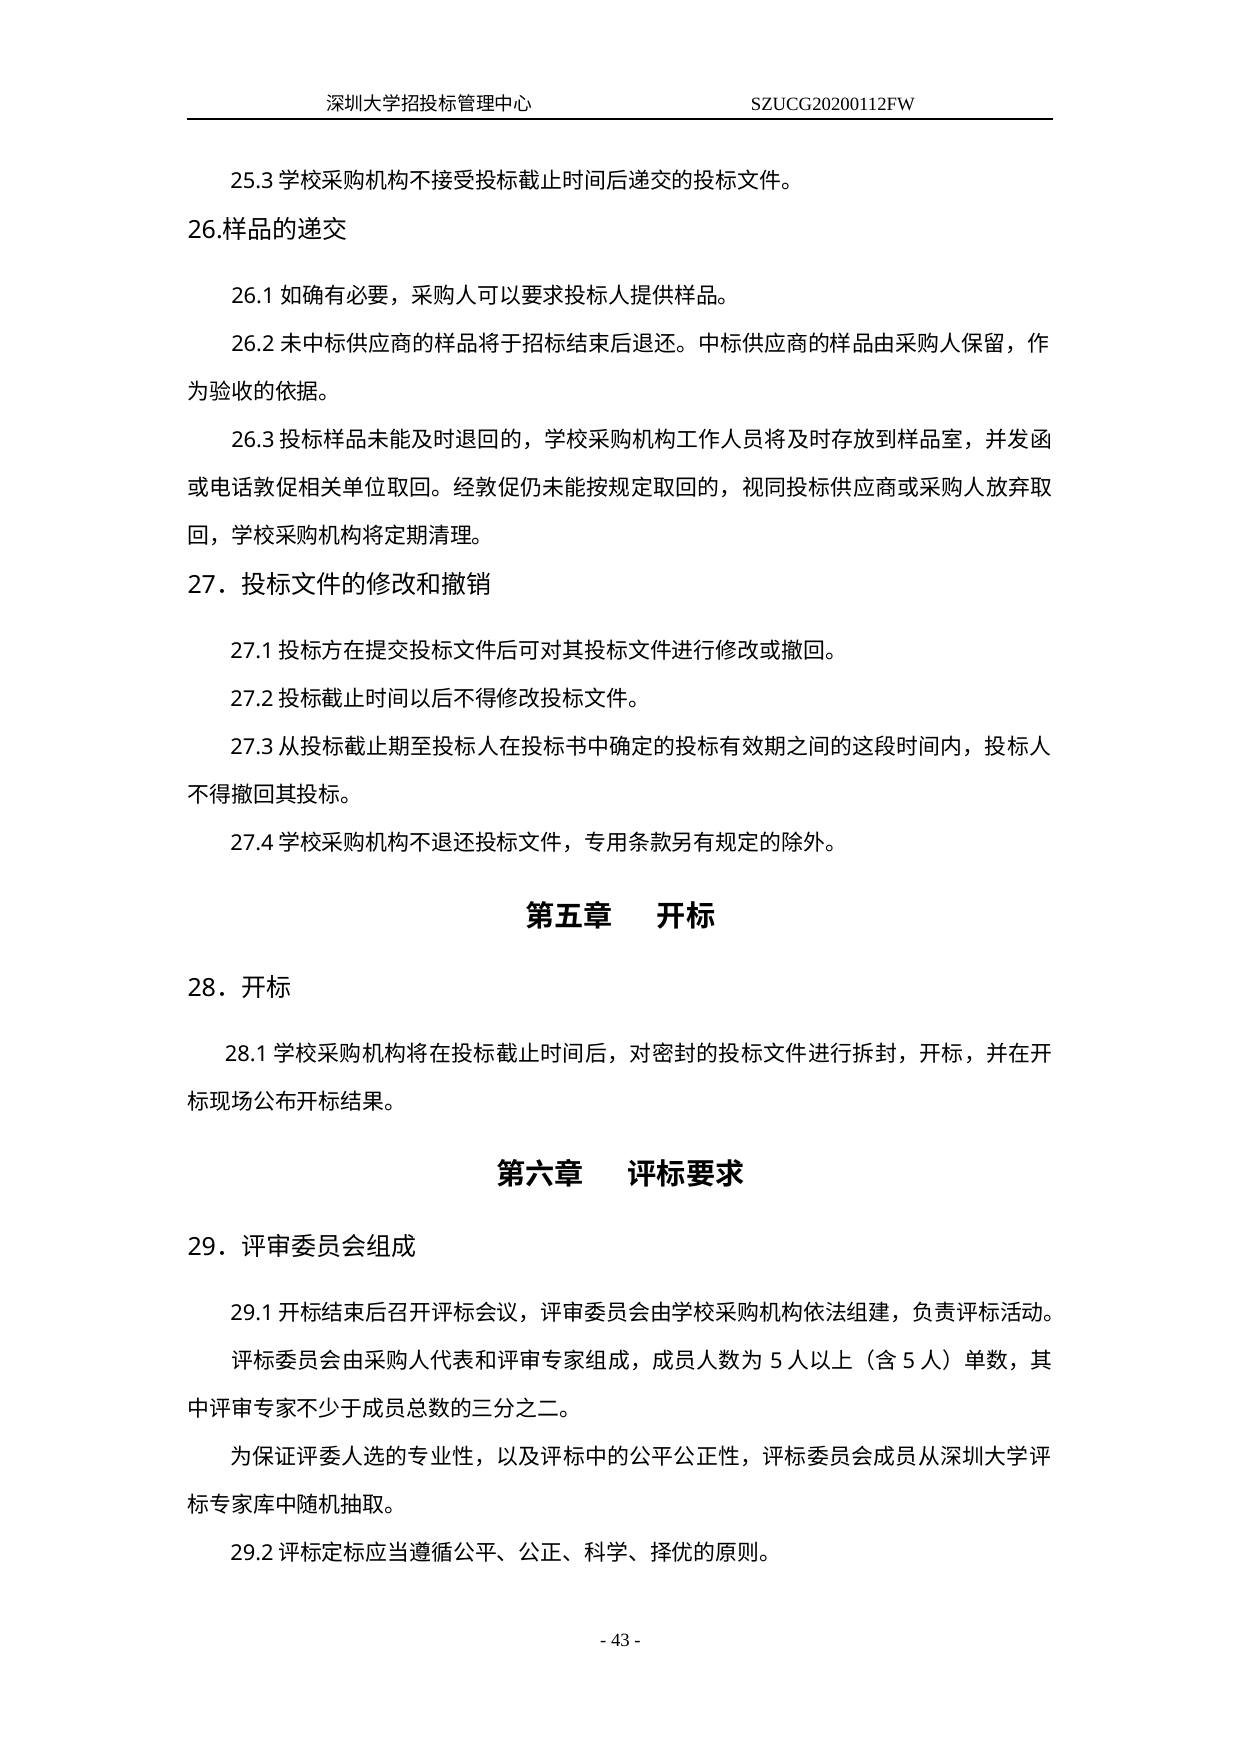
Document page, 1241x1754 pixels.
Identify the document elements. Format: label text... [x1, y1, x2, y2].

list 开标 [187, 889, 1053, 937]
text 27.4学校采购机构不退还投标文件，专用条款另有规定的除外。 [187, 817, 1053, 865]
text 28．开标 [187, 961, 1053, 1009]
text 为保证评委人选的专业性，以及评标中的公平公正性，评标委员会成员从深圳大学评标专家库中随机抽取。 [187, 1431, 1053, 1527]
text 26.样品的递交 [187, 203, 1053, 251]
text 29.2评标定标应当遵循公平、公正、科学、择优的原则。 [187, 1527, 1053, 1575]
text 评标委员会由采购人代表和评审专家组成，成员人数为5人以上（含5人）单数，其中评审专家不少于成员总数的三分之二。 [187, 1334, 1053, 1431]
list 评标要求 [187, 1148, 1053, 1196]
text 29.1开标结束后召开评标会议，评审委员会由学校采购机构依法组建，负责评标活动。 [187, 1286, 1053, 1334]
text 26.1 如确有必要，采购人可以要求投标人提供样品。 [187, 269, 1053, 318]
text 26.2 未中标供应商的样品将于招标结束后退还。中标供应商的样品由采购人保留，作为验收的依据。 [187, 318, 1053, 414]
text 27.2投标截止时间以后不得修改投标文件。 [187, 673, 1053, 721]
text 27.3从投标截止期至投标人在投标书中确定的投标有效期之间的这段时间内，投标人不得撤回其投标。 [187, 721, 1053, 817]
text 27．投标文件的修改和撤销 [187, 558, 1053, 606]
text 26.3投标样品未能及时退回的，学校采购机构工作人员将及时存放到样品室，并发函或电话敦促相关单位取回。经敦促仍未能按规定取回的，视同投标供应商或采购人放弃取回，学校采购机构将定期清理。 [187, 414, 1053, 558]
text 25.3学校采购机构不接受投标截止时间后递交的投标文件。 [187, 155, 1053, 203]
text 29．评审委员会组成 [187, 1220, 1053, 1268]
text 28.1学校采购机构将在投标截止时间后，对密封的投标文件进行拆封，开标，并在开标现场公布开标结果。 [187, 1028, 1053, 1124]
text 27.1投标方在提交投标文件后可对其投标文件进行修改或撤回。 [187, 624, 1053, 673]
